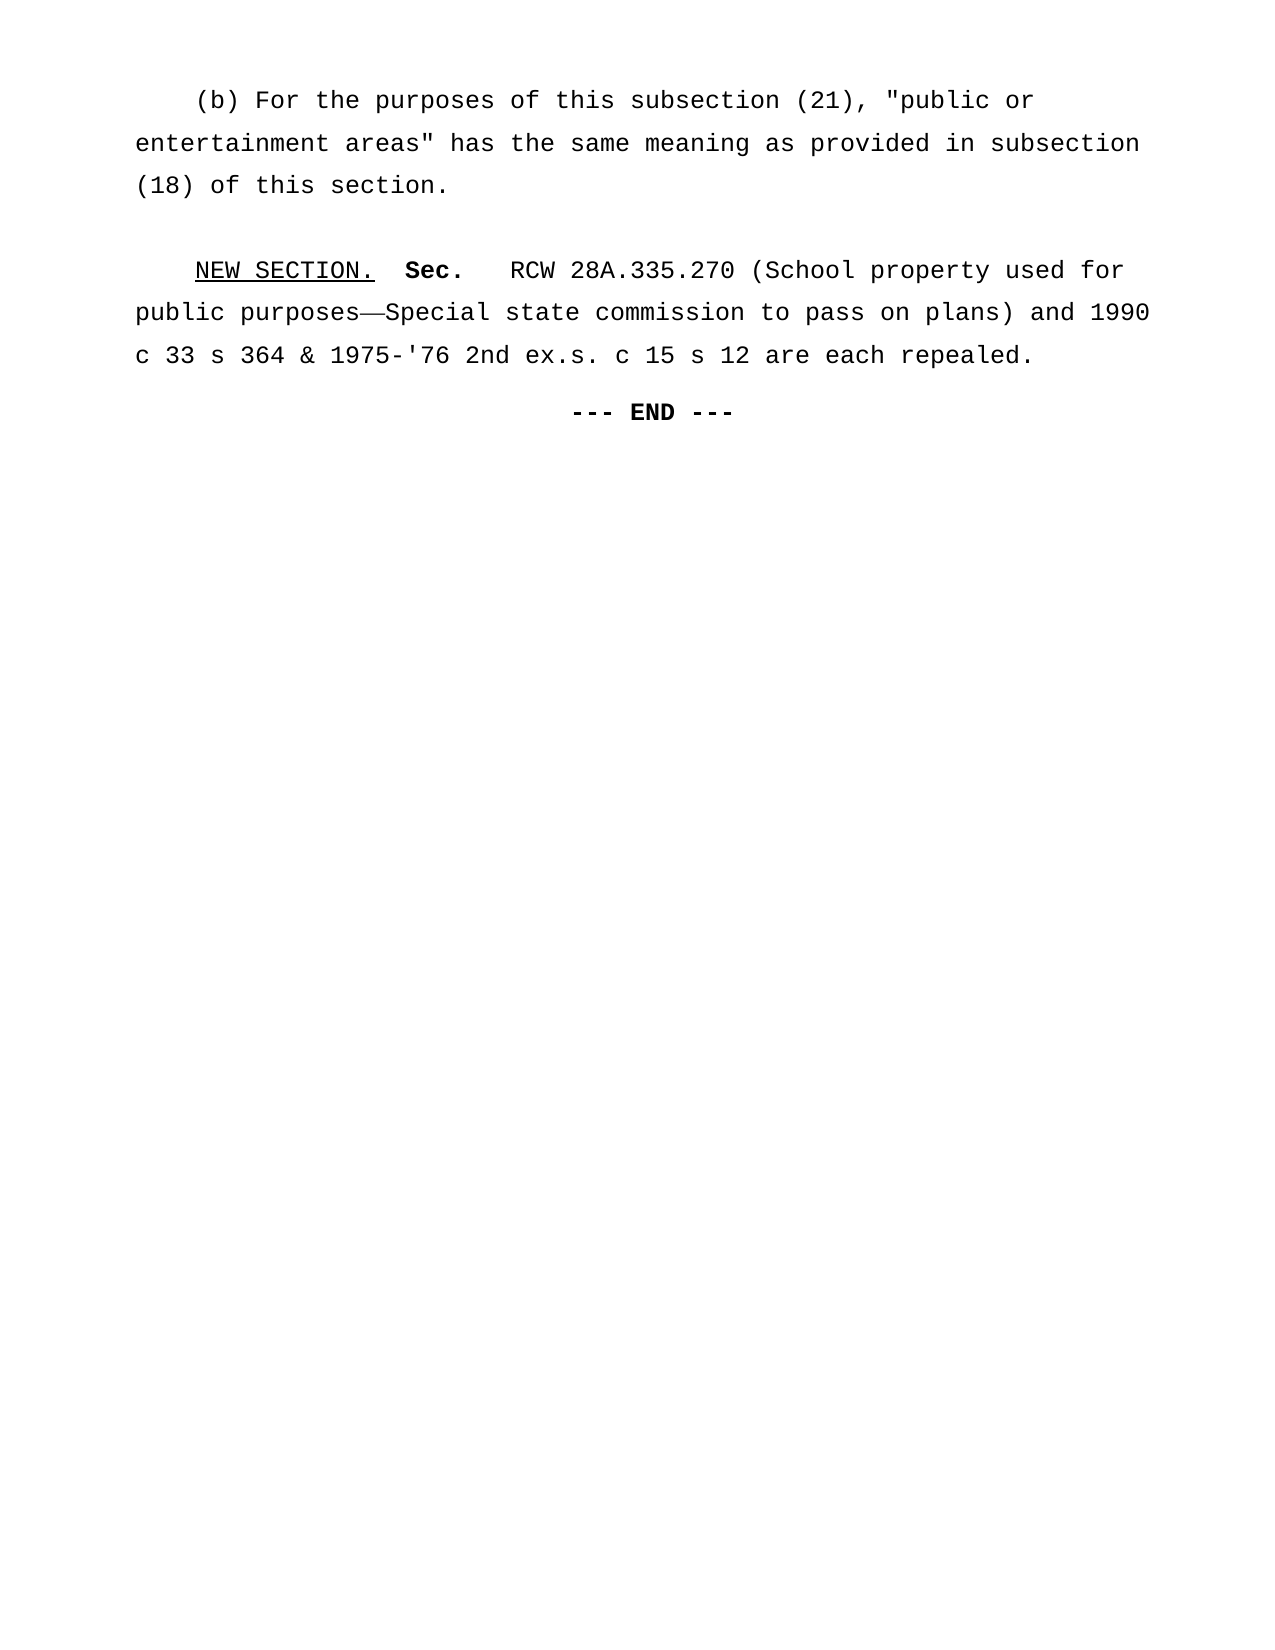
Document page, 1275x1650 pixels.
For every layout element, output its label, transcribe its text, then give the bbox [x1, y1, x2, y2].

text --- END --- [135, 400, 1170, 428]
text NEW SECTION. Sec. RCW 28A.335.270 (School property used for public purposes—Special state commission to pass on plans) and 1990 c 33 s 364 & 1975-'76 2nd ex.s. c 15 s 12 are each repealed. [135, 244, 1170, 372]
text (b) For the purposes of this subsection (21), "public or entertainment areas" has the same meaning as provided in subsection (18) of this section. [135, 75, 1170, 202]
